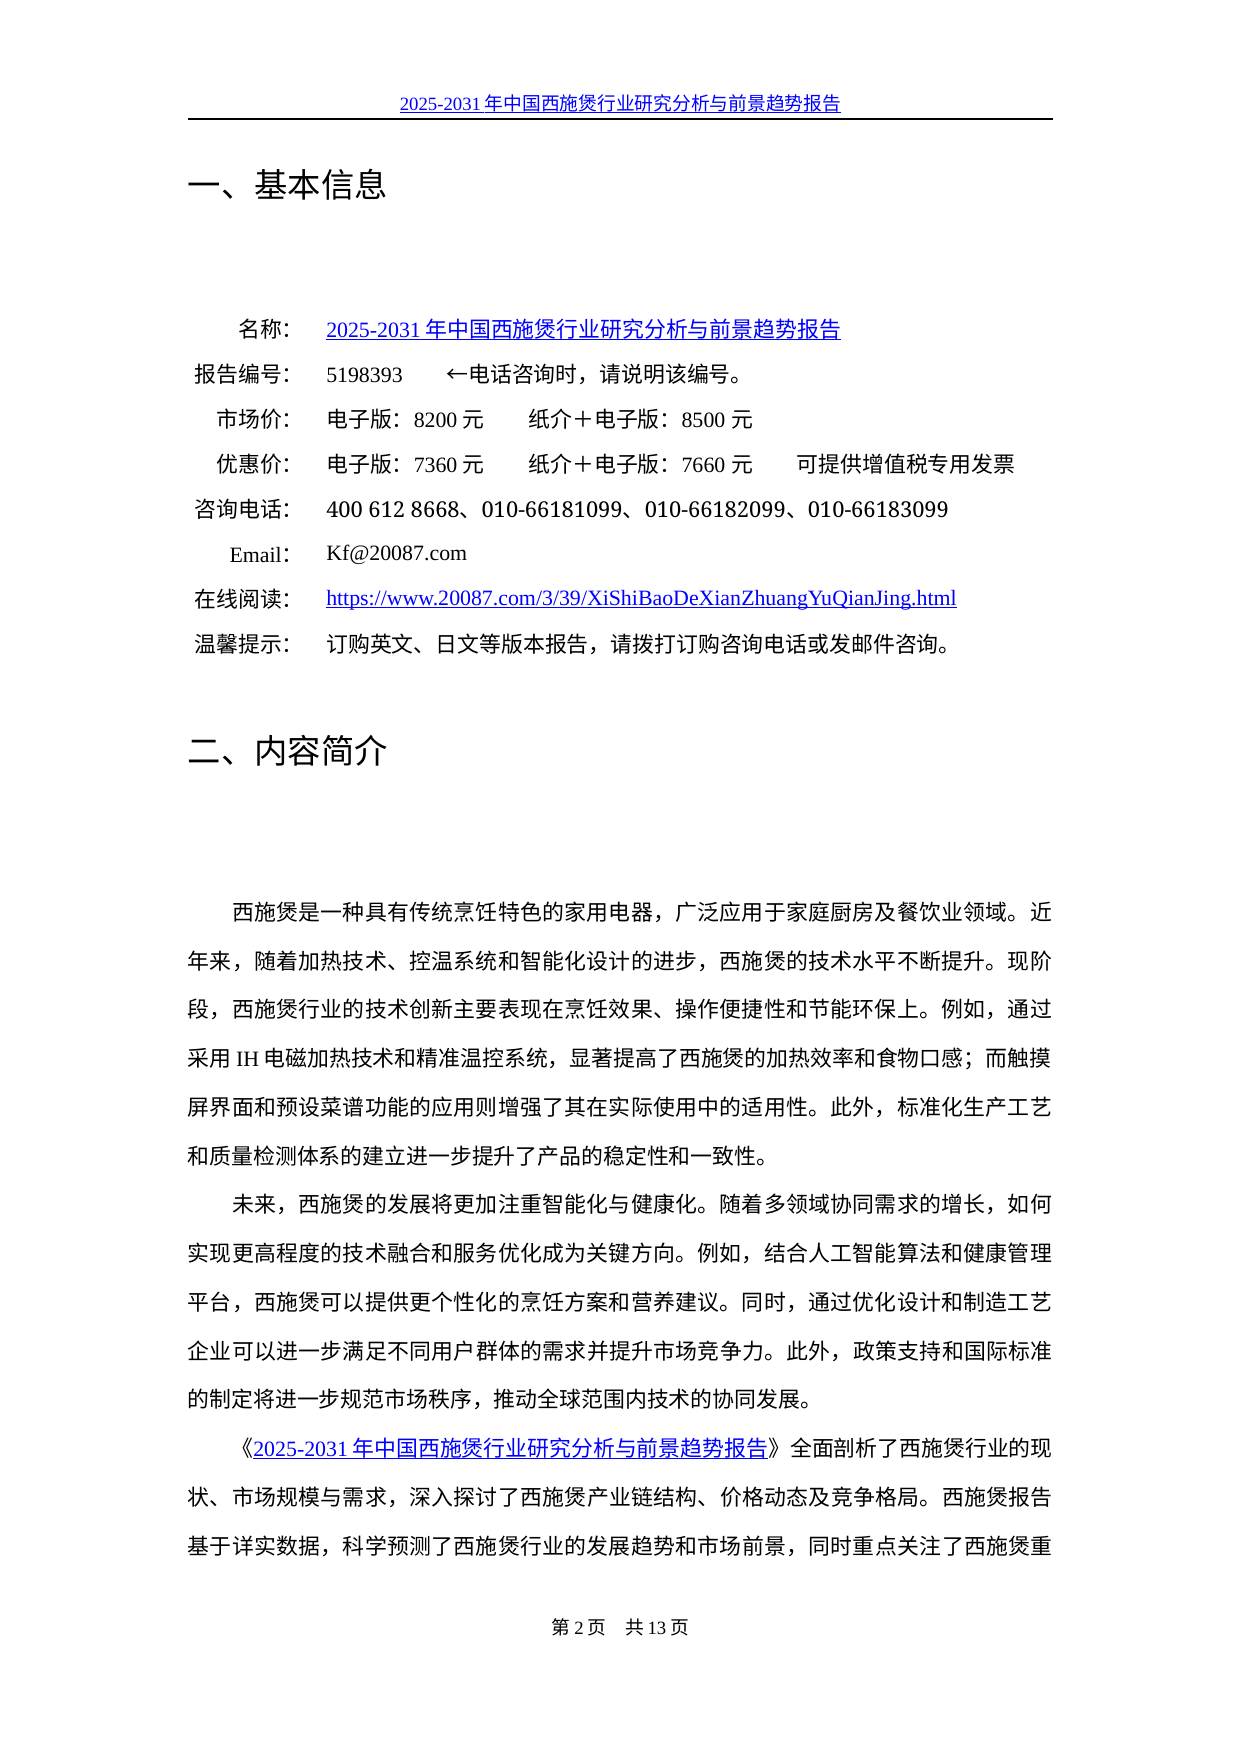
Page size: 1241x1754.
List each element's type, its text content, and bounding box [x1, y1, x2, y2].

table_cell Kf@20087.com [315, 537, 1073, 582]
table_cell 优惠价： [167, 447, 315, 492]
table_cell 400 612 8668、010-66181099、010-66182099、010-66183099 [315, 492, 1073, 537]
table_cell 在线阅读： [167, 582, 315, 627]
table_cell 电子版：8200 元 纸介＋电子版：8500 元 [315, 402, 1073, 447]
table_cell 咨询电话： [167, 492, 315, 537]
table_cell Email： [167, 537, 315, 582]
table_cell 温馨提示： [167, 627, 315, 672]
title 一、基本信息 [187, 150, 1053, 215]
title 二、内容简介 [187, 717, 1053, 782]
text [187, 894, 1053, 1561]
table_cell 报告编号： [167, 357, 315, 402]
table_cell 市场价： [167, 402, 315, 447]
table_header 名称： [167, 312, 315, 357]
table_cell 订购英文、日文等版本报告，请拨打订购咨询电话或发邮件咨询。 [315, 627, 1073, 672]
table_header 2025-2031年中国西施煲行业研究分析与前景趋势报告 [315, 312, 1073, 357]
table_cell 5198393 ←电话咨询时，请说明该编号。 [315, 357, 1073, 402]
table_cell [315, 582, 1073, 627]
table_cell 电子版：7360 元 纸介＋电子版：7660 元 可提供增值税专用发票 [315, 447, 1073, 492]
